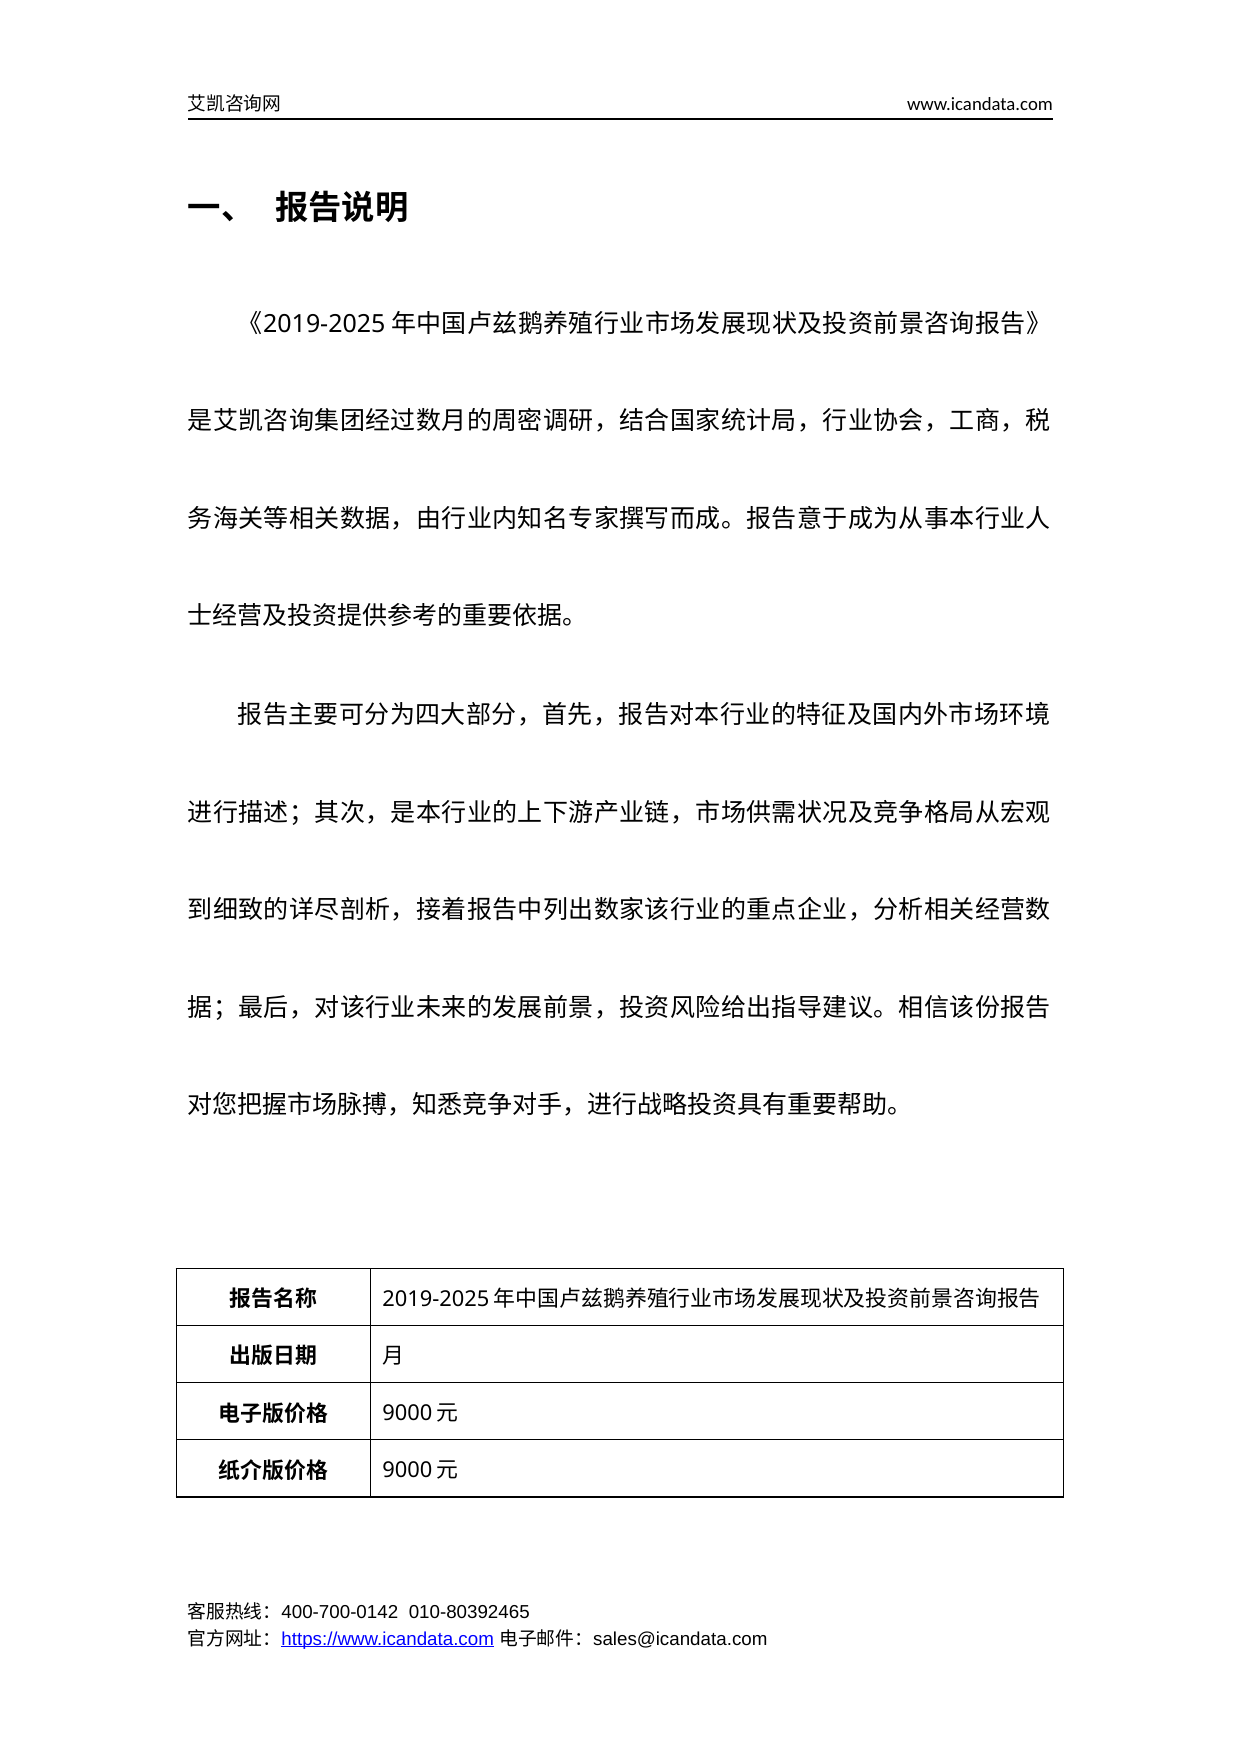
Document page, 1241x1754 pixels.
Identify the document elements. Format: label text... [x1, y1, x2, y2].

table_header 报告名称 [177, 1269, 370, 1325]
subtitle 报告说明 [187, 172, 1053, 237]
table_cell 9000元 [371, 1383, 1063, 1439]
text 《2019-2025年中国卢兹鹅养殖行业市场发展现状及投资前景咨询报告》是艾凯咨询集团经过数月的周密调研，结合国家统计局，行业协会，工商，税务海关等相关数据，由行业内知名专家撰写而成。报告意于成为从事本行业人士经营及投资提供参考的重要依据。 [187, 289, 1053, 646]
table_cell 出版日期 [177, 1326, 370, 1382]
text 报告主要可分为四大部分，首先，报告对本行业的特征及国内外市场环境进行描述；其次，是本行业的上下游产业链，市场供需状况及竞争格局从宏观到细致的详尽剖析，接着报告中列出数家该行业的重点企业，分析相关经营数据；最后，对该行业未来的发展前景，投资风险给出指导建议。相信该份报告对您把握市场脉搏，知悉竞争对手，进行战略投资具有重要帮助。 [187, 681, 1053, 1136]
table_cell 电子版价格 [177, 1383, 370, 1439]
table_cell 月 [371, 1326, 1063, 1382]
table_cell 9000元 [371, 1440, 1063, 1496]
table_header 2019-2025年中国卢兹鹅养殖行业市场发展现状及投资前景咨询报告 [371, 1269, 1063, 1325]
table_cell 纸介版价格 [177, 1440, 370, 1496]
